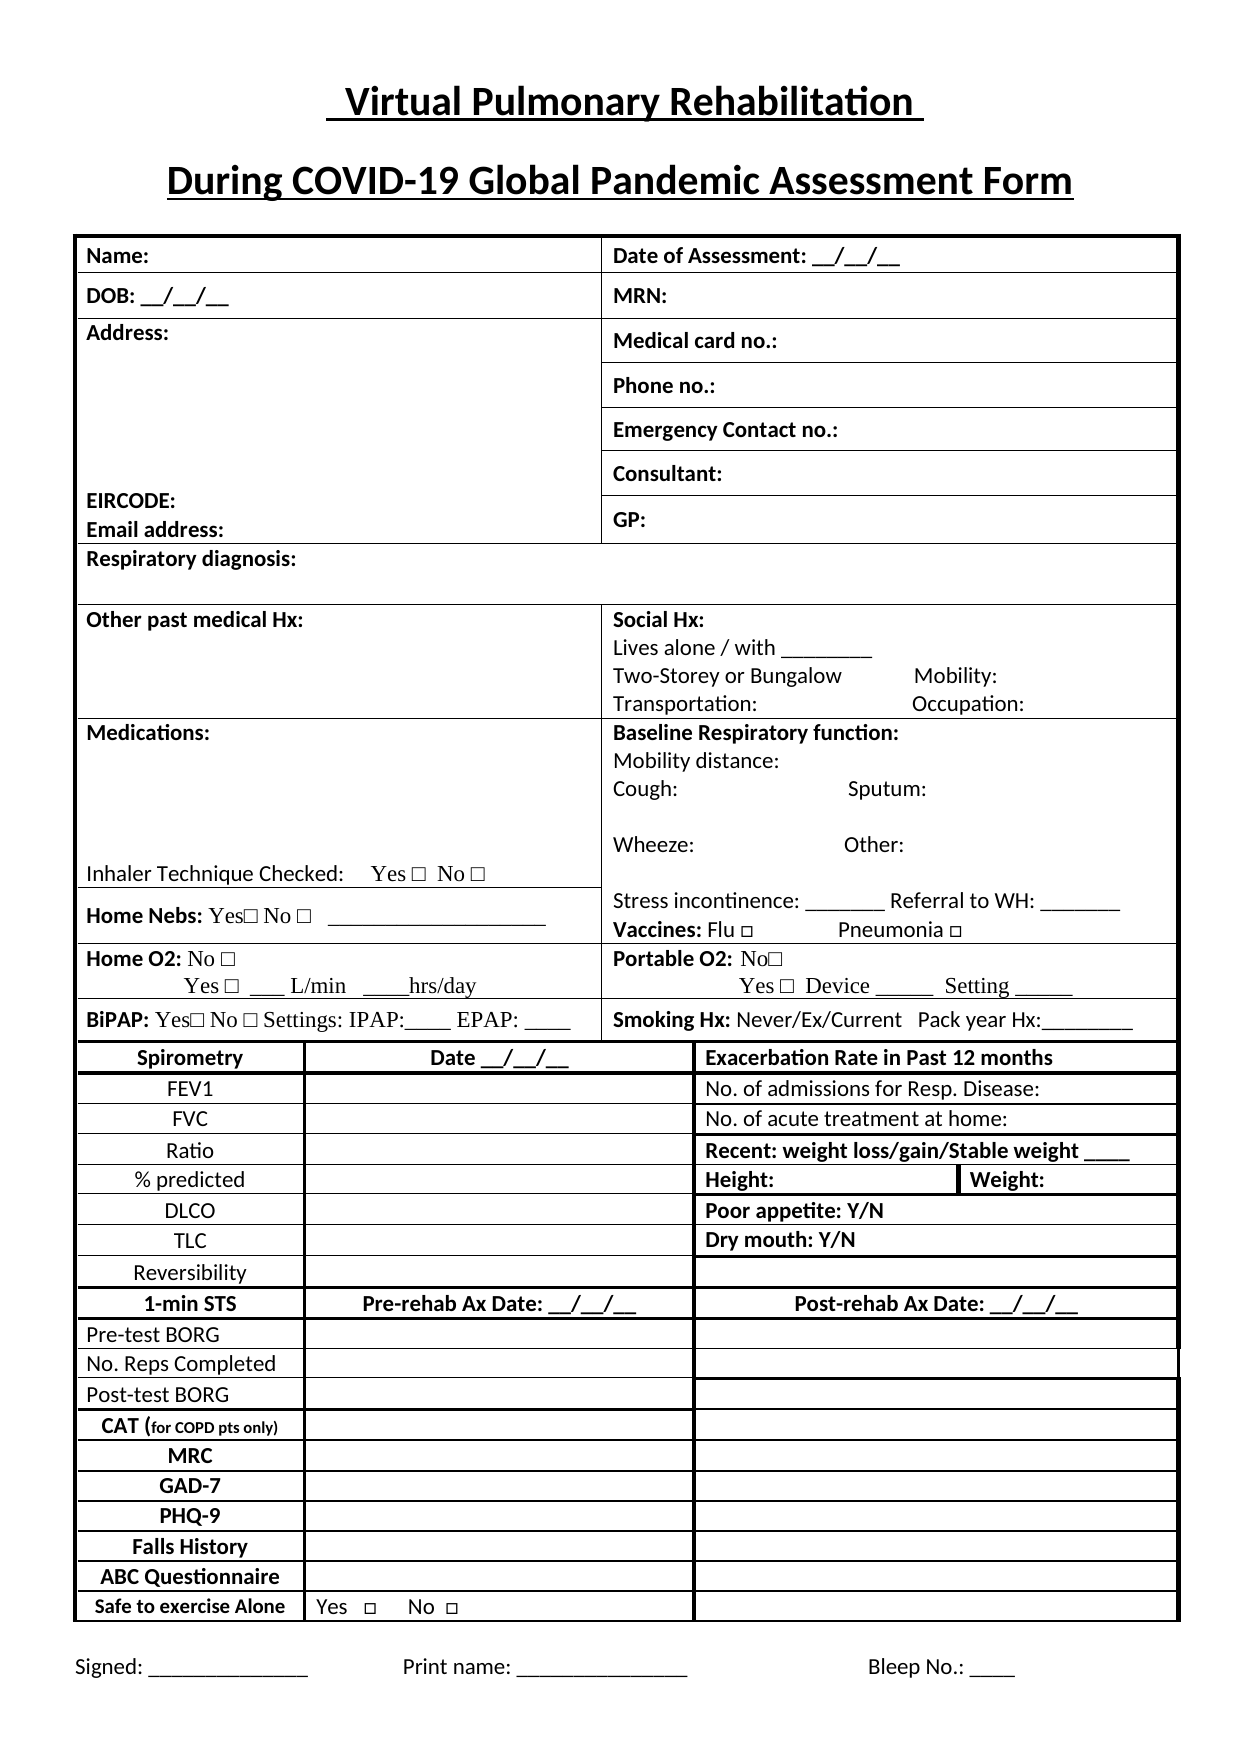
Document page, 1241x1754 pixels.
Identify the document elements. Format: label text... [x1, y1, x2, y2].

table_cell [306, 1441, 692, 1469]
table_cell [306, 1349, 692, 1377]
table_cell Home O2: No □ Yes □ ___ L/min ____hrs/day [77, 944, 601, 998]
table_cell [696, 1472, 1176, 1499]
table_cell [306, 1165, 692, 1193]
table_cell Ratio [77, 1134, 303, 1164]
table_cell Date __/__/__ [306, 1043, 692, 1071]
table_cell No. of admissions for Resp. Disease: [696, 1075, 1176, 1102]
table_cell Social Hx: Lives alone / with ________ Two-Storey or Bungalow Mobility: Transportation: Occupation: [602, 605, 1176, 717]
table_cell [306, 1134, 692, 1164]
table_header Name: [77, 238, 601, 272]
table_cell [696, 1258, 1176, 1286]
table_cell Reversibility [77, 1256, 303, 1286]
table_cell Other past medical Hx: [77, 605, 601, 717]
table_cell [696, 1502, 1176, 1530]
table_cell [306, 1562, 692, 1590]
table_cell [306, 1225, 692, 1254]
table_cell [306, 1194, 692, 1224]
table_cell [696, 1441, 1176, 1469]
table_cell CAT (for COPD pts only) [77, 1409, 303, 1439]
table_cell Pre-rehab Ax Date: __/__/__ [306, 1289, 692, 1317]
table_cell Weight: [961, 1165, 1176, 1193]
table_cell [696, 1562, 1176, 1590]
table_cell Spirometry [77, 1041, 303, 1071]
table_cell MRN: [602, 273, 1176, 317]
table_cell [696, 1410, 1176, 1439]
table_cell [696, 1592, 1176, 1620]
table_cell [306, 1075, 692, 1102]
text During COVID-19 Global Pandemic Assessment Form [75, 154, 1165, 205]
table_cell [306, 1472, 692, 1499]
table_cell Exacerbation Rate in Past 12 months [696, 1043, 1176, 1071]
table_cell DLCO [77, 1194, 303, 1224]
table_cell Address: EIRCODE: Email address: [77, 319, 601, 543]
table_cell Dry mouth: Y/N [696, 1225, 1176, 1254]
table_cell Post-test BORG [77, 1378, 303, 1408]
table_cell GAD-7 [77, 1471, 303, 1499]
table_cell FEV1 [77, 1072, 303, 1102]
table_cell Poor appetite: Y/N [696, 1196, 1176, 1224]
table_cell [306, 1256, 692, 1286]
table_cell No. of acute treatment at home: [696, 1105, 1176, 1133]
table_cell Respiratory diagnosis: [77, 544, 1176, 604]
table_cell Smoking Hx: Never/Ex/Current Pack year Hx:________ [602, 999, 1176, 1040]
table_cell Home Nebs: Yes□ No □ ___________________ [77, 888, 601, 943]
table_cell [306, 1411, 692, 1439]
table_cell Emergency Contact no.: [602, 408, 1176, 450]
table_cell [696, 1380, 1176, 1408]
text Virtual Pulmonary Rehabilitation [75, 75, 1165, 126]
table_cell [306, 1104, 692, 1133]
table_cell Medications: Inhaler Technique Checked: Yes □ No □ [77, 719, 601, 887]
table_cell [696, 1320, 1176, 1348]
table_cell DOB: __/__/__ [77, 273, 601, 317]
table_cell FVC [77, 1104, 303, 1133]
table_cell TLC [77, 1225, 303, 1254]
table_cell BiPAP: Yes□ No □ Settings: IPAP:____ EPAP: ____ [77, 999, 601, 1040]
table_cell Safe to exercise Alone [77, 1591, 303, 1620]
table_cell Baseline Respiratory function: Mobility distance: Cough: Sputum: Wheeze: Other: Stress incontinence: _______ Referral to WH: _______ Vaccines: Flu □ Pneumonia □ [602, 719, 1176, 943]
table_cell [306, 1532, 692, 1560]
table_cell ABC Questionnaire [77, 1561, 303, 1590]
table_cell Yes □ No □ [306, 1592, 692, 1620]
table_cell MRC [77, 1440, 303, 1469]
table_cell 1-min STS [77, 1287, 303, 1317]
table_cell Falls History [77, 1531, 303, 1560]
table_cell Post-rehab Ax Date: __/__/__ [696, 1289, 1176, 1317]
table_cell [306, 1502, 692, 1530]
table_cell GP: [602, 496, 1176, 543]
table_cell [306, 1378, 692, 1408]
table_cell [696, 1532, 1176, 1560]
table_cell Recent: weight loss/gain/Stable weight ____ [696, 1136, 1176, 1164]
table_cell Phone no.: [602, 363, 1176, 407]
table_cell [306, 1320, 692, 1348]
table_cell No. Reps Completed [77, 1349, 303, 1377]
table_header Date of Assessment: __/__/__ [602, 238, 1176, 272]
table_cell Height: [696, 1165, 956, 1193]
table_cell PHQ-9 [77, 1501, 303, 1530]
table_cell Medical card no.: [602, 319, 1176, 362]
table_cell % predicted [77, 1165, 303, 1193]
table_cell Pre-test BORG [77, 1318, 303, 1348]
table_cell Consultant: [602, 451, 1176, 495]
table_cell Portable O2: No□ Yes □ Device _____ Setting _____ [602, 944, 1176, 998]
table_cell [696, 1349, 1177, 1377]
